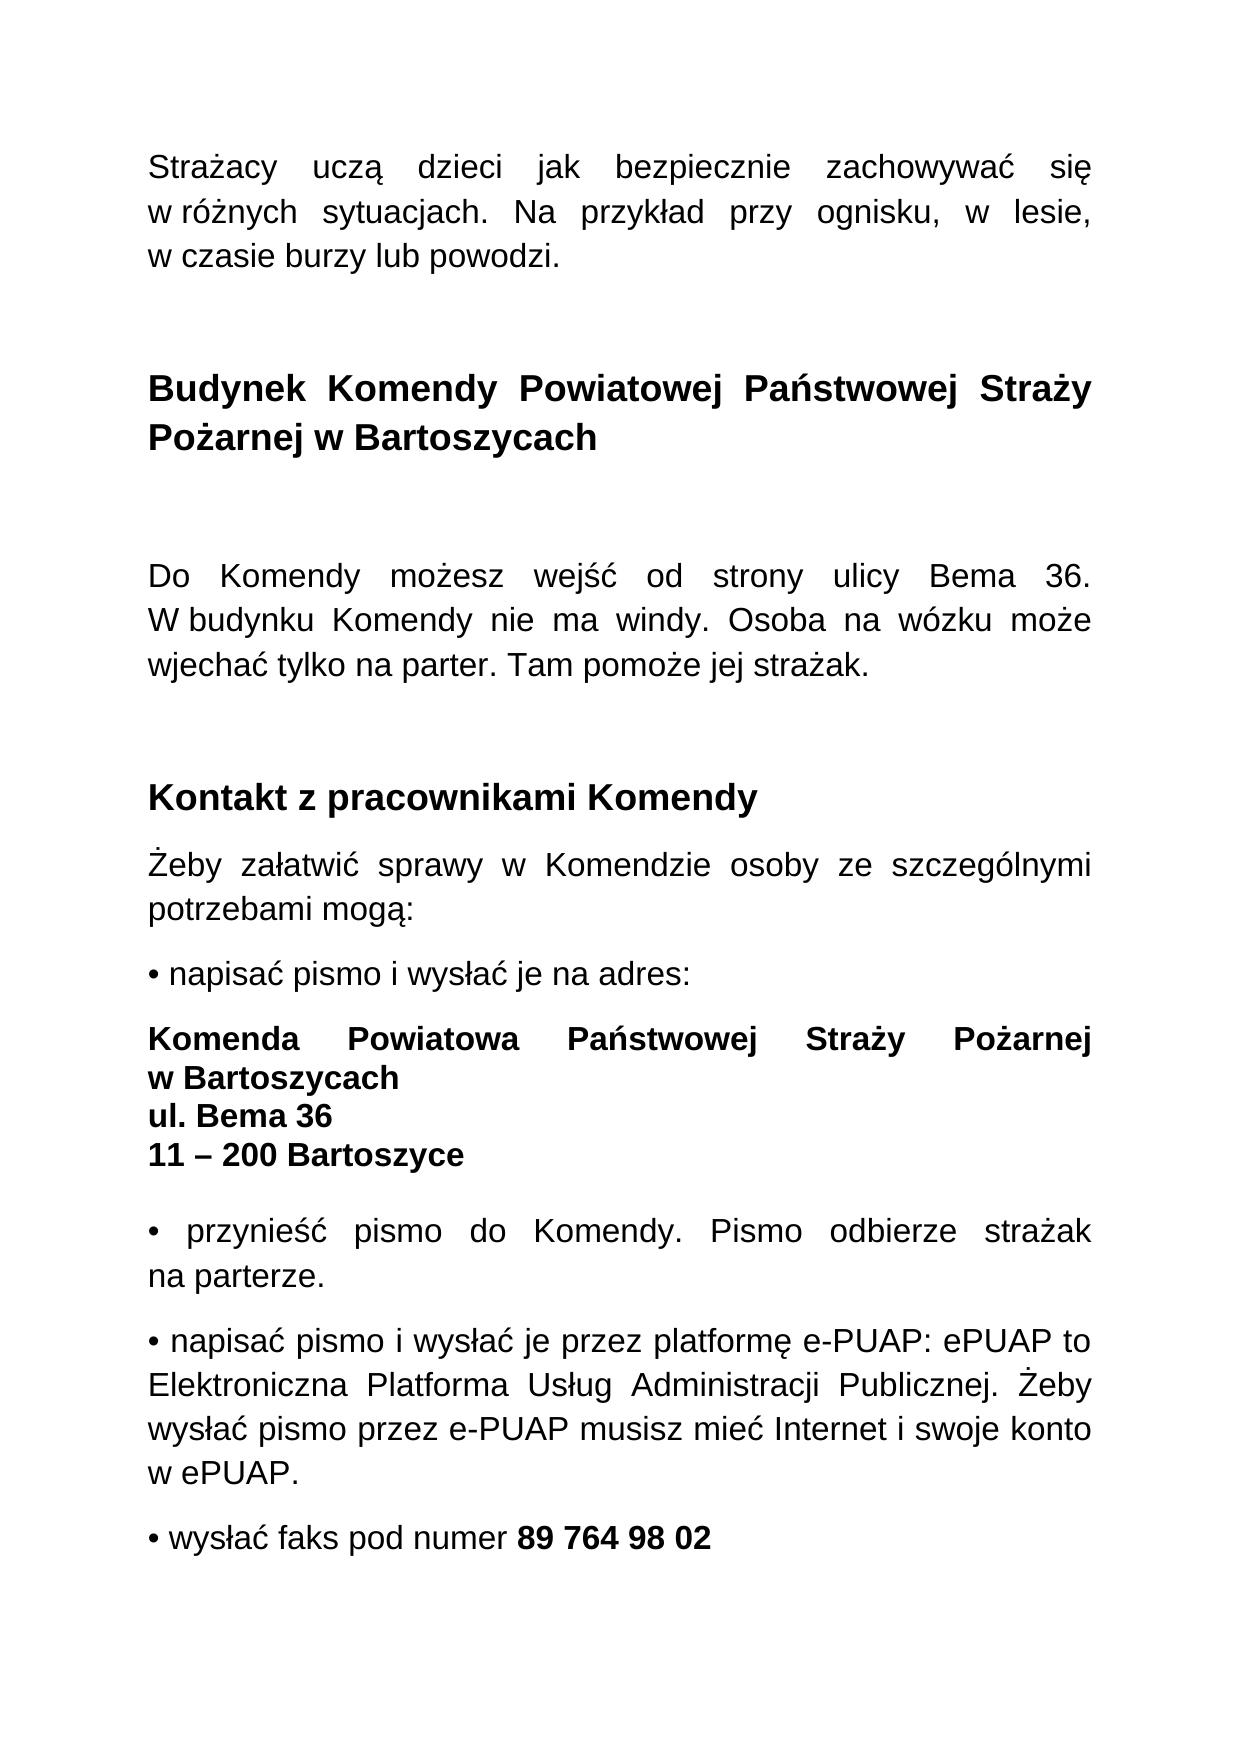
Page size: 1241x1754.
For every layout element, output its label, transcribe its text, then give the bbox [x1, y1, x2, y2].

text ul. Bema 36 [148, 1096, 1093, 1134]
text • napisać pismo i wysłać je przez platformę e-PUAP: ePUAP to Elektroniczna Platforma Usług Administracji Publicznej. Żeby wysłać pismo przez e-PUAP musisz mieć Internet i swoje konto w ePUAP. [148, 1321, 1093, 1492]
text Komenda Powiatowa Państwowej Straży Pożarnej w Bartoszycach [148, 1019, 1093, 1096]
text Budynek Komendy Powiatowej Państwowej Straży Pożarnej w Bartoszycach [148, 366, 1093, 459]
text • napisać pismo i wysłać je na adres: [148, 954, 1093, 993]
text Strażacy uczą dzieci jak bezpiecznie zachowywać się w różnych sytuacjach. Na przykład przy ognisku, w lesie, w czasie burzy lub powodzi. [148, 148, 1093, 274]
text • przynieść pismo do Komendy. Pismo odbierze strażak na parterze. [148, 1211, 1093, 1294]
text • wysłać faks pod numer 89 764 98 02 [148, 1518, 1093, 1557]
text Żeby załatwić sprawy w Komendzie osoby ze szczególnymi potrzebami mogą: [148, 845, 1093, 928]
text 11 – 200 Bartoszyce [148, 1134, 1093, 1173]
text Kontakt z pracownikami Komendy [148, 775, 1093, 818]
text Do Komendy możesz wejść od strony ulicy Bema 36. W budynku Komendy nie ma windy. Osoba na wózku może wjechać tylko na parter. Tam pomoże jej strażak. [148, 556, 1093, 683]
